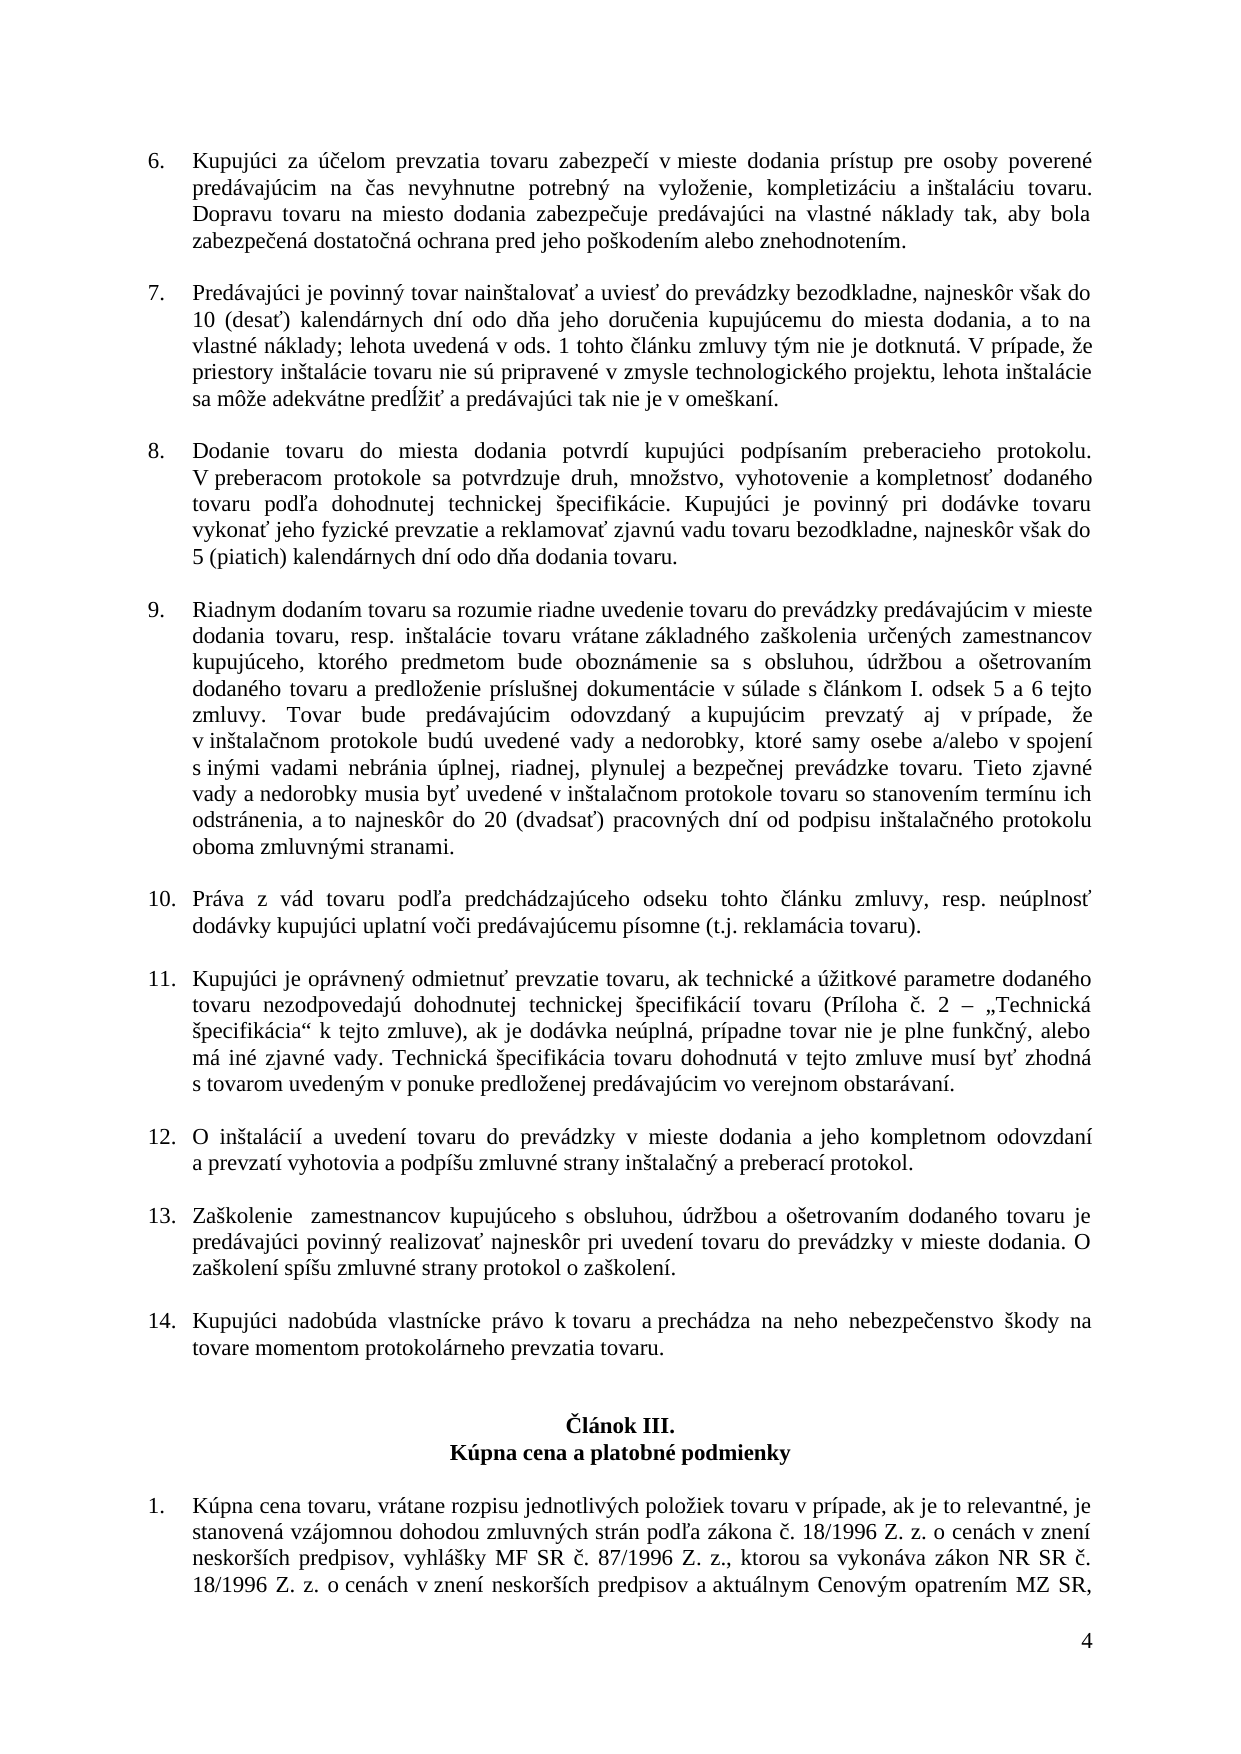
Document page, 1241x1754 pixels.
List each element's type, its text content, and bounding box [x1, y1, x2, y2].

list Kupujúci je oprávnený odmietnuť prevzatie tovaru, ak technické a úžitkové parametre dodaného tovaru nezodpovedajú dohodnutej technickej špecifikácií tovaru (Príloha č. 2 – „Technická špecifikácia“ k tejto zmluve), ak je dodávka neúplná, prípadne tovar nie je plne funkčný, alebo má iné zjavné vady. Technická špecifikácia tovaru dohodnutá v tejto zmluve musí byť zhodná s tovarom uvedeným v ponuke predloženej predávajúcim vo verejnom obstarávaní. [148, 964, 1093, 1096]
list Kupujúci za účelom prevzatia tovaru zabezpečí v mieste dodania prístup pre osoby poverené predávajúcim na čas nevyhnutne potrebný na vyloženie, kompletizáciu a inštaláciu tovaru. Dopravu tovaru na miesto dodania zabezpečuje predávajúci na vlastné náklady tak, aby bola zabezpečená dostatočná ochrana pred jeho poškodením alebo znehodnotením. [148, 148, 1093, 253]
list Kupujúci nadobúda vlastnícke právo k tovaru a prechádza na neho nebezpečenstvo škody na tovare momentom protokolárneho prevzatia tovaru. [148, 1307, 1093, 1360]
list Riadnym dodaním tovaru sa rozumie riadne uvedenie tovaru do prevádzky predávajúcim v mieste dodania tovaru, resp. inštalácie tovaru vrátane základného zaškolenia určených zamestnancov kupujúceho, ktorého predmetom bude oboznámenie sa s obsluhou, údržbou a ošetrovaním dodaného tovaru a predloženie príslušnej dokumentácie v súlade s článkom I. odsek 5 a 6 tejto zmluvy. Tovar bude predávajúcim odovzdaný a kupujúcim prevzatý aj v prípade, že v inštalačnom protokole budú uvedené vady a nedorobky, ktoré samy osebe a/alebo v spojení s inými vadami nebránia úplnej, riadnej, plynulej a bezpečnej prevádzke tovaru. Tieto zjavné vady a nedorobky musia byť uvedené v inštalačnom protokole tovaru so stanovením termínu ich odstránenia, a to najneskôr do 20 (dvadsať) pracovných dní od podpisu inštalačného protokolu oboma zmluvnými stranami. [148, 596, 1093, 859]
list Práva z vád tovaru podľa predchádzajúceho odseku tohto článku zmluvy, resp. neúplnosť dodávky kupujúci uplatní voči predávajúcemu písomne (t.j. reklamácia tovaru). [148, 886, 1093, 938]
text Článok III. [148, 1413, 1093, 1439]
list O inštalácií a uvedení tovaru do prevádzky v mieste dodania a jeho kompletnom odovzdaní a prevzatí vyhotovia a podpíšu zmluvné strany inštalačný a preberací protokol. [148, 1123, 1093, 1175]
text Kúpna cena a platobné podmienky [148, 1439, 1093, 1465]
list Zaškolenie zamestnancov kupujúceho s obsluhou, údržbou a ošetrovaním dodaného tovaru je predávajúci povinný realizovať najneskôr pri uvedení tovaru do prevádzky v mieste dodania. O zaškolení spíšu zmluvné strany protokol o zaškolení. [148, 1202, 1093, 1281]
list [148, 1492, 1093, 1597]
list Predávajúci je povinný tovar nainštalovať a uviesť do prevádzky bezodkladne, najneskôr však do 10 (desať) kalendárnych dní odo dňa jeho doručenia kupujúcemu do miesta dodania, a to na vlastné náklady; lehota uvedená v ods. 1 tohto článku zmluvy tým nie je dotknutá. V prípade, že priestory inštalácie tovaru nie sú pripravené v zmysle technologického projektu, lehota inštalácie sa môže adekvátne predĺžiť a predávajúci tak nie je v omeškaní. [148, 279, 1093, 411]
list Dodanie tovaru do miesta dodania potvrdí kupujúci podpísaním preberacieho protokolu. V preberacom protokole sa potvrdzuje druh, množstvo, vyhotovenie a kompletnosť dodaného tovaru podľa dohodnutej technickej špecifikácie. Kupujúci je povinný pri dodávke tovaru vykonať jeho fyzické prevzatie a reklamovať zjavnú vadu tovaru bezodkladne, najneskôr však do 5 (piatich) kalendárnych dní odo dňa dodania tovaru. [148, 437, 1093, 569]
